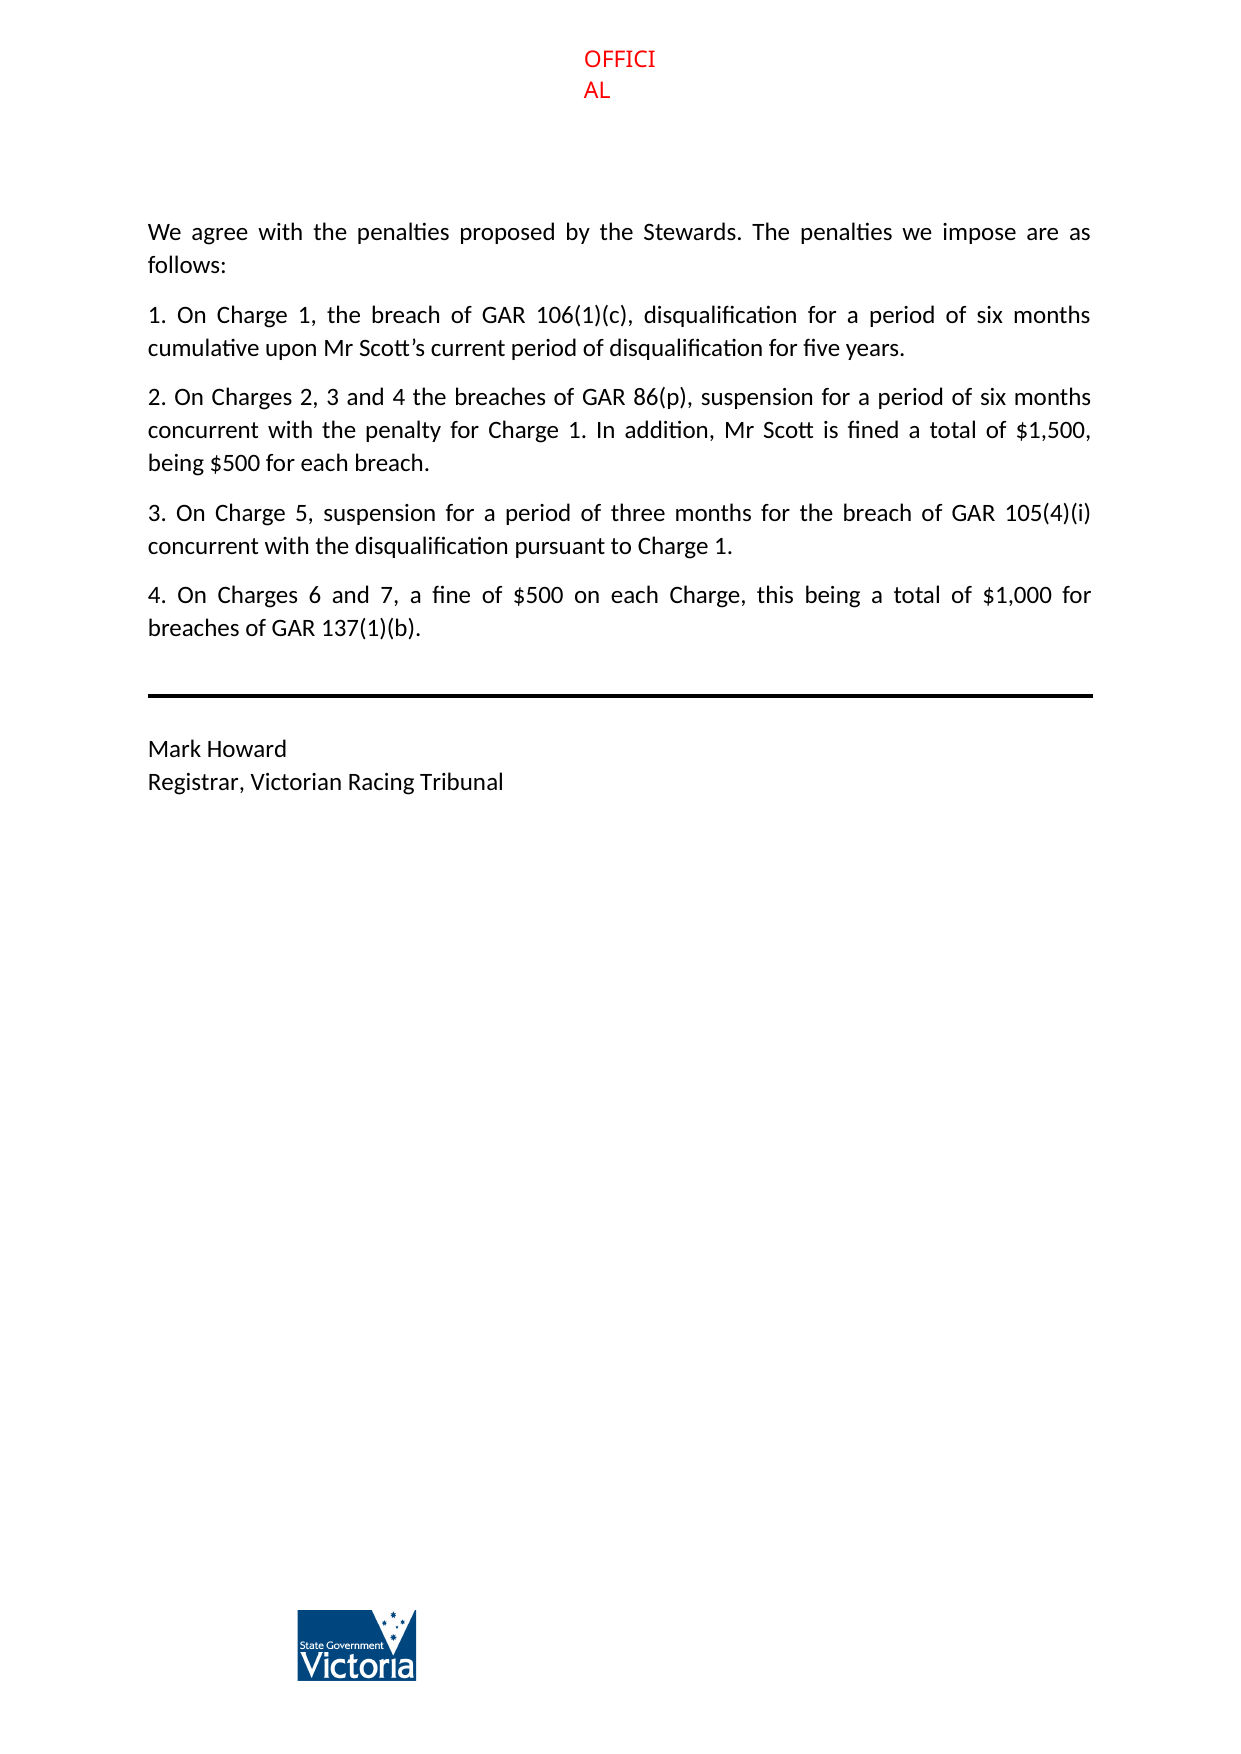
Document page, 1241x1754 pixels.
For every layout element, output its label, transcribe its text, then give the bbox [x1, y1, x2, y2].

text 2. On Charges 2, 3 and 4 the breaches of GAR 86(p), suspension for a period of six months concurrent with the penalty for Charge 1. In addition, Mr Scott is fined a total of $1,500, being $500 for each breach. [148, 382, 1093, 478]
text We agree with the penalties proposed by the Stewards. The penalties we impose are as follows: [148, 217, 1093, 280]
picture [297, 1610, 417, 1681]
text Mark Howard Registrar, Victorian Racing Tribunal [148, 733, 1093, 825]
text 3. On Charge 5, suspension for a period of three months for the breach of GAR 105(4)(i) concurrent with the disqualification pursuant to Charge 1. [148, 497, 1093, 560]
text 4. On Charges 6 and 7, a fine of $500 on each Charge, this being a total of $1,000 for breaches of GAR 137(1)(b). [148, 579, 1093, 643]
text 1. On Charge 1, the breach of GAR 106(1)(c), disqualification for a period of six months cumulative upon Mr Scott’s current period of disqualification for five years. [148, 299, 1093, 362]
